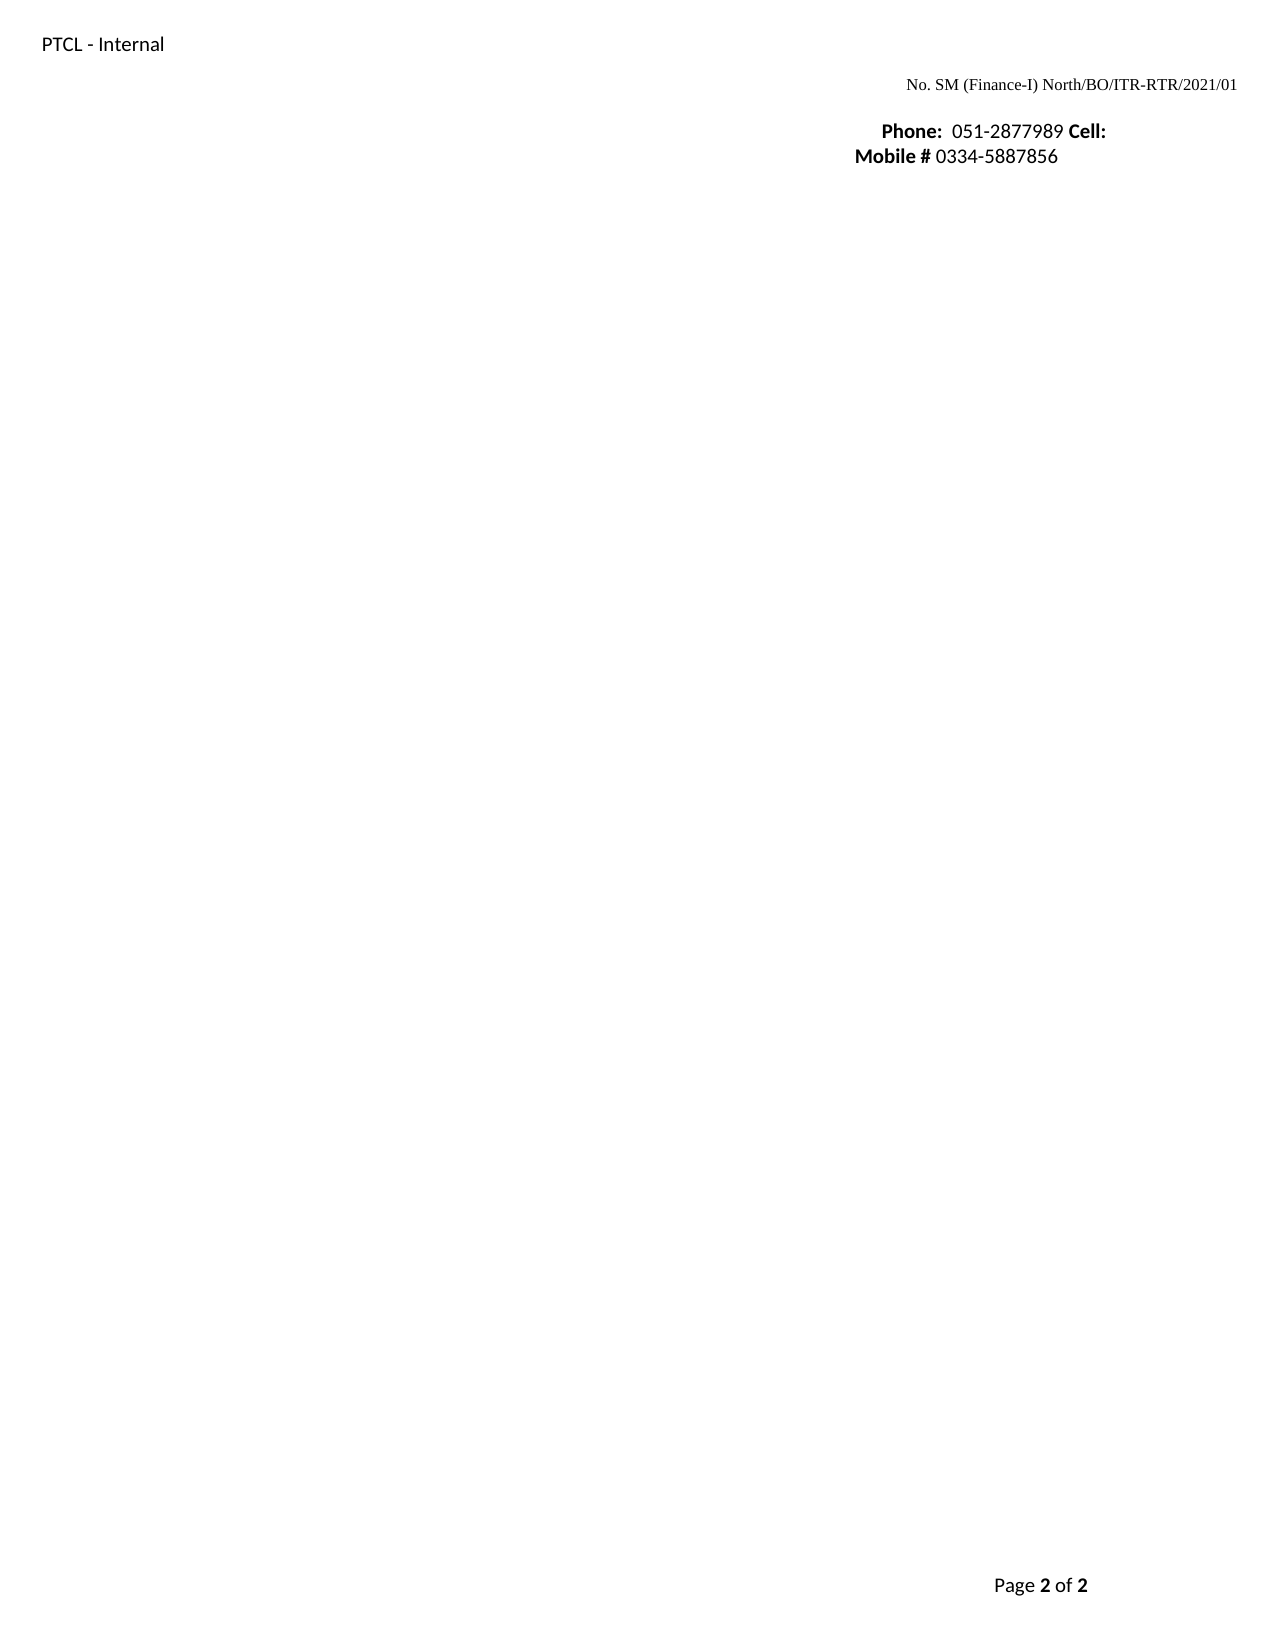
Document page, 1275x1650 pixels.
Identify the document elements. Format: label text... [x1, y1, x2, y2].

text Phone: 051-2877989 Cell: Mobile # 0334-5887856 [787, 118, 1125, 169]
